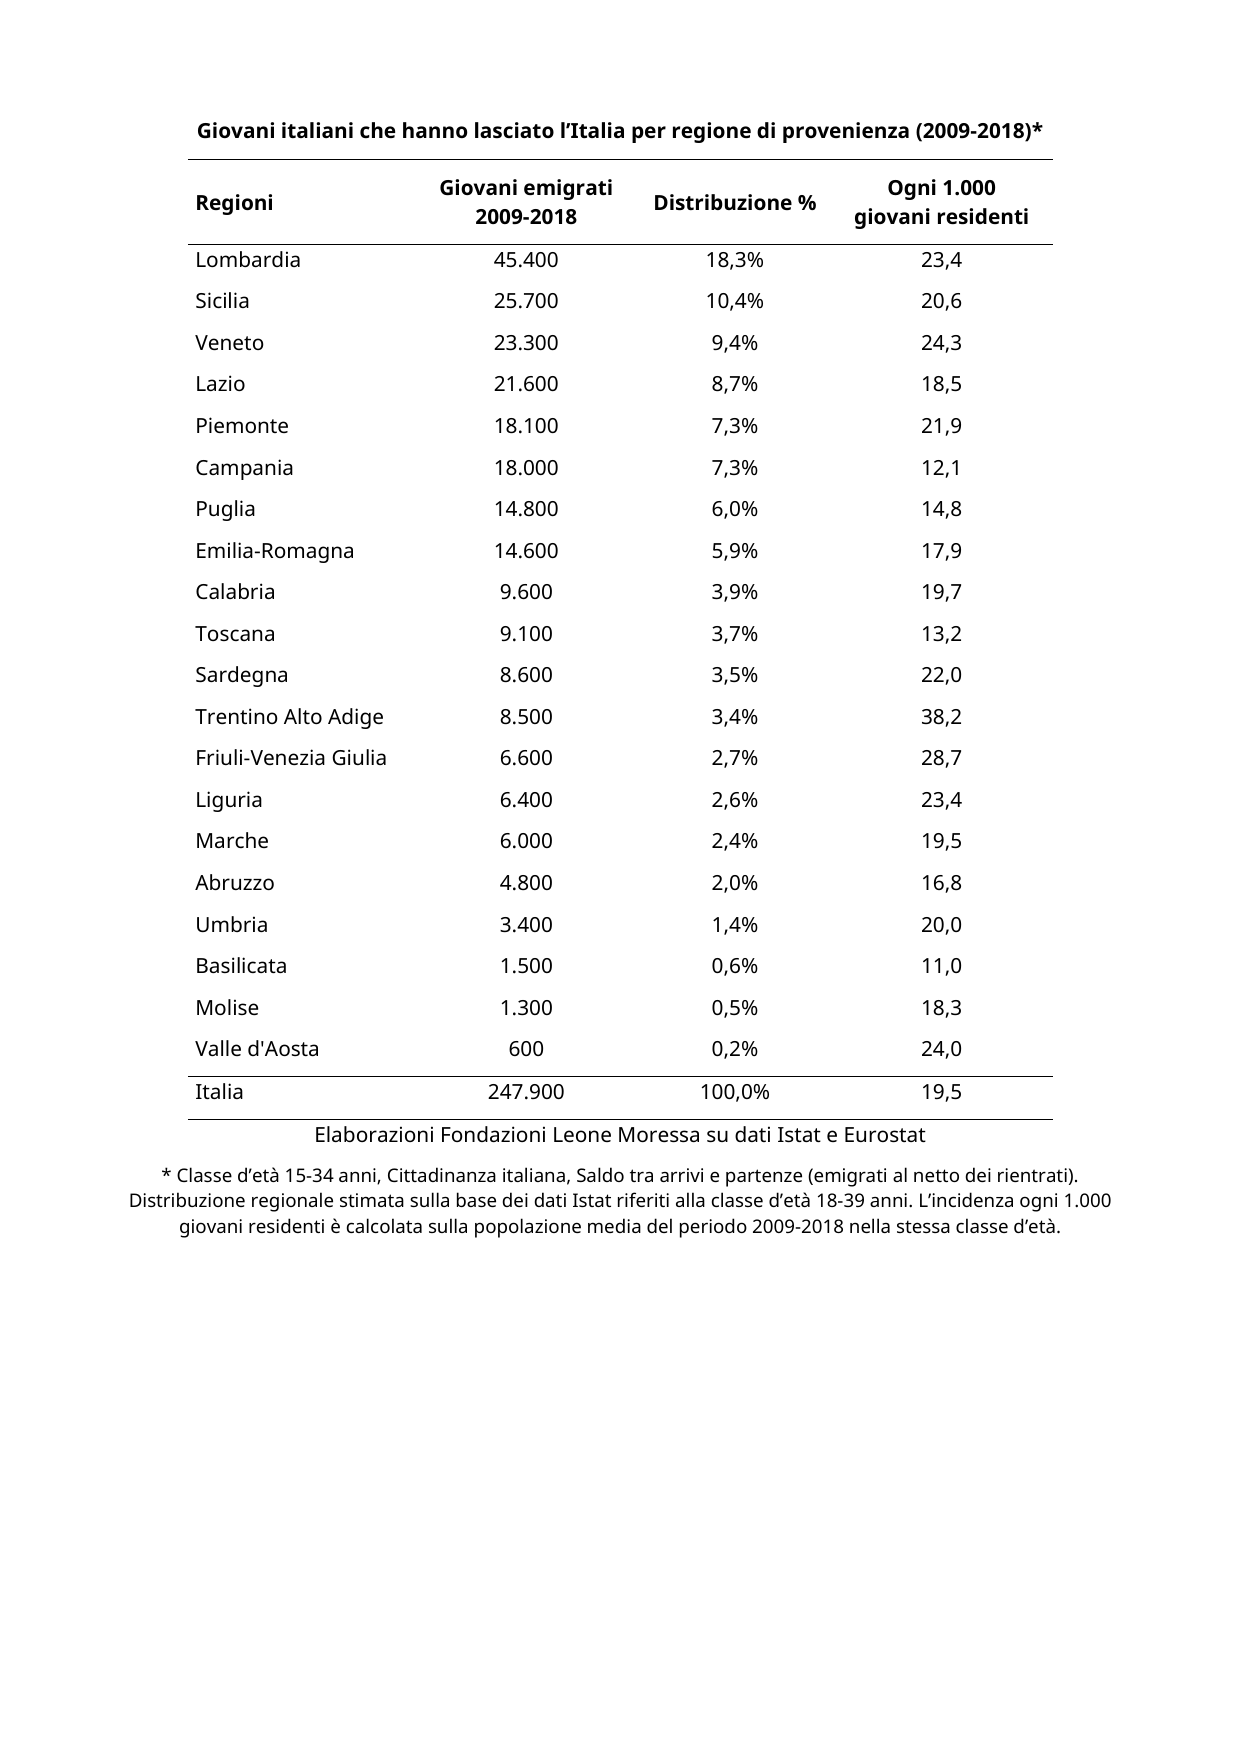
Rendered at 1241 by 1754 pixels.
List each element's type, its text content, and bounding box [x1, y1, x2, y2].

table_cell 6,0% [639, 494, 831, 536]
table_cell 1.500 [414, 951, 639, 993]
table_cell 19,7 [831, 577, 1052, 619]
table_cell 8.500 [414, 702, 639, 743]
table_cell 10,4% [639, 286, 831, 328]
table_cell Lazio [188, 370, 413, 411]
table_cell Abruzzo [188, 868, 413, 910]
table_cell 3,9% [639, 577, 831, 619]
text * Classe d’età 15-34 anni, Cittadinanza italiana, Saldo tra arrivi e partenze (emigrati al netto dei rientrati). Distribuzione regionale stimata sulla base dei dati Istat riferiti alla classe d’età 18-39 anni. L’incidenza ogni 1.000 giovani residenti è calcolata sulla popolazione media del periodo 2009-2018 nella stessa classe d’età. [118, 1162, 1122, 1239]
table_header Ogni 1.000 giovani residenti [831, 160, 1052, 244]
table_cell 2,4% [639, 827, 831, 868]
table_cell 11,0 [831, 951, 1052, 993]
table_cell 14,8 [831, 494, 1052, 536]
table_header Distribuzione % [639, 160, 831, 244]
table_cell 18.100 [414, 411, 639, 453]
table_cell 4.800 [414, 868, 639, 910]
table_cell 0,6% [639, 951, 831, 993]
table_cell 28,7 [831, 744, 1052, 785]
table_cell Calabria [188, 577, 413, 619]
table_cell Piemonte [188, 411, 413, 453]
table_cell 6.400 [414, 785, 639, 827]
table_cell 24,0 [831, 1035, 1052, 1076]
table_cell 8.600 [414, 660, 639, 702]
table_cell 25.700 [414, 286, 639, 328]
table_cell 5,9% [639, 536, 831, 577]
table_cell 2,6% [639, 785, 831, 827]
table_cell Umbria [188, 910, 413, 951]
table_cell 3,4% [639, 702, 831, 743]
table_cell 18.000 [414, 453, 639, 494]
table_cell 3.400 [414, 910, 639, 951]
table_cell 9.100 [414, 619, 639, 660]
table_cell 23,4 [831, 245, 1052, 286]
table_cell 38,2 [831, 702, 1052, 743]
text Elaborazioni Fondazioni Leone Moressa su dati Istat e Eurostat [118, 1120, 1122, 1148]
text Giovani italiani che hanno lasciato l’Italia per regione di provenienza (2009-2018)* [118, 116, 1122, 145]
table_cell 1,4% [639, 910, 831, 951]
table_cell 45.400 [414, 245, 639, 286]
table_cell Sardegna [188, 660, 413, 702]
table_cell Toscana [188, 619, 413, 660]
table_cell 20,0 [831, 910, 1052, 951]
table_cell 9.600 [414, 577, 639, 619]
table_cell Lombardia [188, 245, 413, 286]
table_cell 8,7% [639, 370, 831, 411]
table_cell Valle d'Aosta [188, 1035, 413, 1076]
table_cell Friuli-Venezia Giulia [188, 744, 413, 785]
table_cell 22,0 [831, 660, 1052, 702]
table_cell 9,4% [639, 328, 831, 369]
table_cell Basilicata [188, 951, 413, 993]
table_cell 100,0% [639, 1077, 831, 1119]
table_header Regioni [188, 160, 413, 244]
table_cell 24,3 [831, 328, 1052, 369]
table_cell Sicilia [188, 286, 413, 328]
table_cell Molise [188, 993, 413, 1034]
table_cell 3,7% [639, 619, 831, 660]
table_cell 14.600 [414, 536, 639, 577]
table_cell 1.300 [414, 993, 639, 1034]
table_cell 3,5% [639, 660, 831, 702]
table_cell Campania [188, 453, 413, 494]
table_cell 13,2 [831, 619, 1052, 660]
table_cell Marche [188, 827, 413, 868]
table_cell 6.000 [414, 827, 639, 868]
table_cell 19,5 [831, 827, 1052, 868]
table_cell 0,2% [639, 1035, 831, 1076]
table_cell 21,9 [831, 411, 1052, 453]
table_cell 18,5 [831, 370, 1052, 411]
table_cell 23.300 [414, 328, 639, 369]
table_cell 14.800 [414, 494, 639, 536]
table_cell 19,5 [831, 1077, 1052, 1119]
table_cell Emilia-Romagna [188, 536, 413, 577]
table_cell Liguria [188, 785, 413, 827]
table_cell 18,3% [639, 245, 831, 286]
table_cell 17,9 [831, 536, 1052, 577]
table_cell Trentino Alto Adige [188, 702, 413, 743]
table_cell 6.600 [414, 744, 639, 785]
table_header Giovani emigrati 2009-2018 [414, 160, 639, 244]
table_cell Puglia [188, 494, 413, 536]
table_cell 18,3 [831, 993, 1052, 1034]
table_cell 7,3% [639, 411, 831, 453]
table_cell 20,6 [831, 286, 1052, 328]
table_cell 23,4 [831, 785, 1052, 827]
table_cell Italia [188, 1077, 413, 1119]
table_cell 12,1 [831, 453, 1052, 494]
table_cell 247.900 [414, 1077, 639, 1119]
table_cell 21.600 [414, 370, 639, 411]
table_cell 7,3% [639, 453, 831, 494]
table_cell Veneto [188, 328, 413, 369]
table_cell 600 [414, 1035, 639, 1076]
table_cell 16,8 [831, 868, 1052, 910]
table_cell 2,0% [639, 868, 831, 910]
table_cell 2,7% [639, 744, 831, 785]
table_cell 0,5% [639, 993, 831, 1034]
